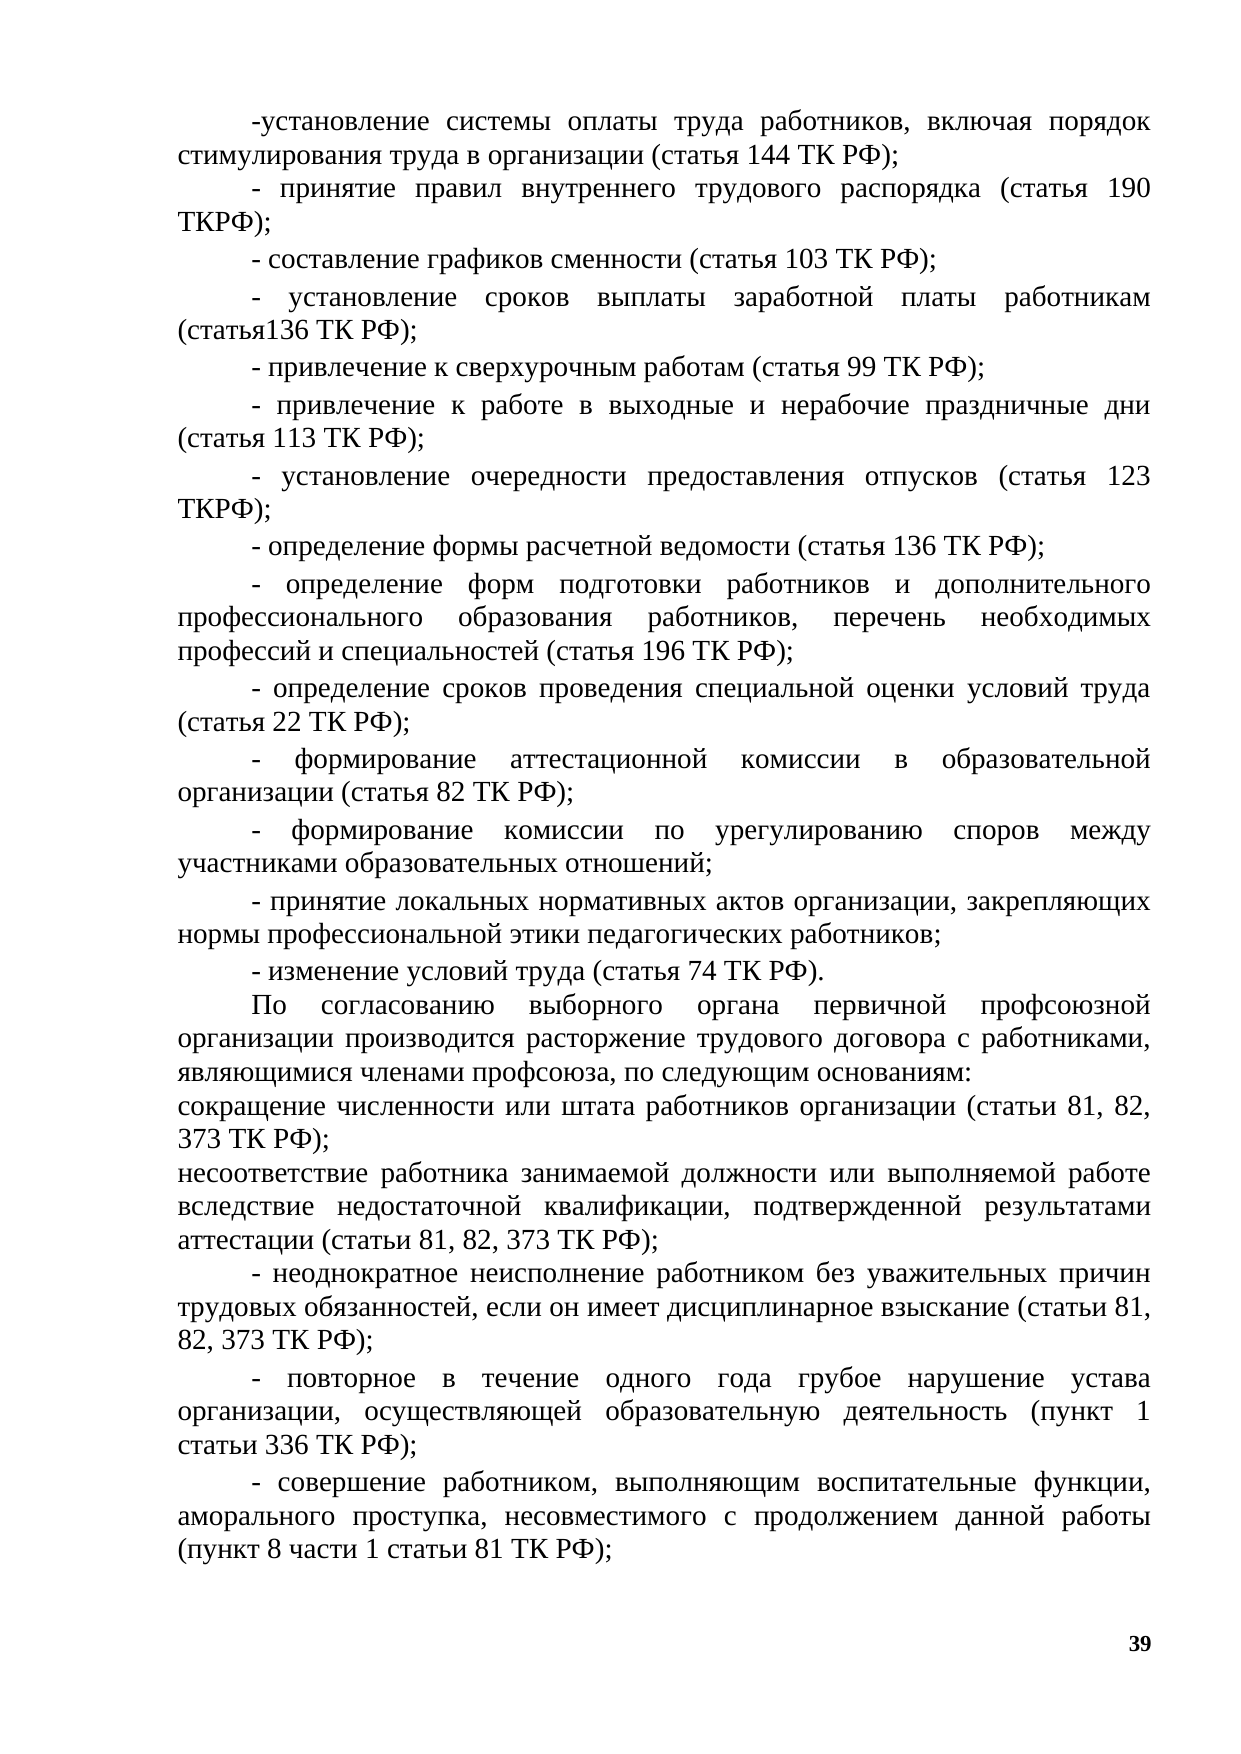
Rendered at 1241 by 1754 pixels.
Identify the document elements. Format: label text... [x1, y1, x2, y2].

text - определение формы расчетной ведомости (статья 136 ТК РФ); [177, 528, 1152, 562]
text - определение сроков проведения специальной оценки условий труда (статья 22 ТК РФ); [177, 670, 1152, 737]
text сокращение численности или штата работников организации (статьи 81, 82, 373 ТК РФ); [177, 1088, 1152, 1155]
text - формирование комиссии по урегулированию споров между участниками образовательных отношений; [177, 812, 1152, 879]
text - принятие правил внутреннего трудового распорядка (статья 190 ТКРФ); [177, 171, 1152, 238]
text - неоднократное неисполнение работником без уважительных причин трудовых обязанностей, если он имеет дисциплинарное взыскание (статьи 81, 82, 373 ТК РФ); [177, 1255, 1152, 1356]
text - составление графиков сменности (статья 103 ТК РФ); [177, 241, 1152, 275]
text - установление сроков выплаты заработной платы работникам (статья136 ТК РФ); [177, 279, 1152, 346]
text По согласованию выборного органа первичной профсоюзной организации производится расторжение трудового договора с работниками, являющимися членами профсоюза, по следующим основаниям: [177, 987, 1152, 1088]
text - принятие локальных нормативных актов организации, закрепляющих нормы профессиональной этики педагогических работников; [177, 883, 1152, 950]
text - привлечение к сверхурочным работам (статья 99 ТК РФ); [177, 349, 1152, 383]
text - формирование аттестационной комиссии в образовательной организации (статья 82 ТК РФ); [177, 741, 1152, 808]
text несоответствие работника занимаемой должности или выполняемой работе вследствие недостаточной квалификации, подтвержденной результатами аттестации (статьи 81, 82, 373 ТК РФ); [177, 1155, 1152, 1255]
text - привлечение к работе в выходные и нерабочие праздничные дни (статья 113 ТК РФ); [177, 387, 1152, 454]
text - повторное в течение одного года грубое нарушение устава организации, осуществляющей образовательную деятельность (пункт 1 статьи 336 ТК РФ); [177, 1360, 1152, 1461]
text -установление системы оплаты труда работников, включая порядок стимулирования труда в организации (статья 144 ТК РФ); [177, 103, 1152, 171]
text - установление очередности предоставления отпусков (статья 123 ТКРФ); [177, 458, 1152, 525]
text - совершение работником, выполняющим воспитательные функции, аморального проступка, несовместимого с продолжением данной работы (пункт 8 части 1 статьи 81 ТК РФ); [177, 1464, 1152, 1565]
text - изменение условий труда (статья 74 ТК РФ). [177, 953, 1152, 987]
text - определение форм подготовки работников и дополнительного профессионального образования работников, перечень необходимых профессий и специальностей (статья 196 ТК РФ); [177, 566, 1152, 666]
